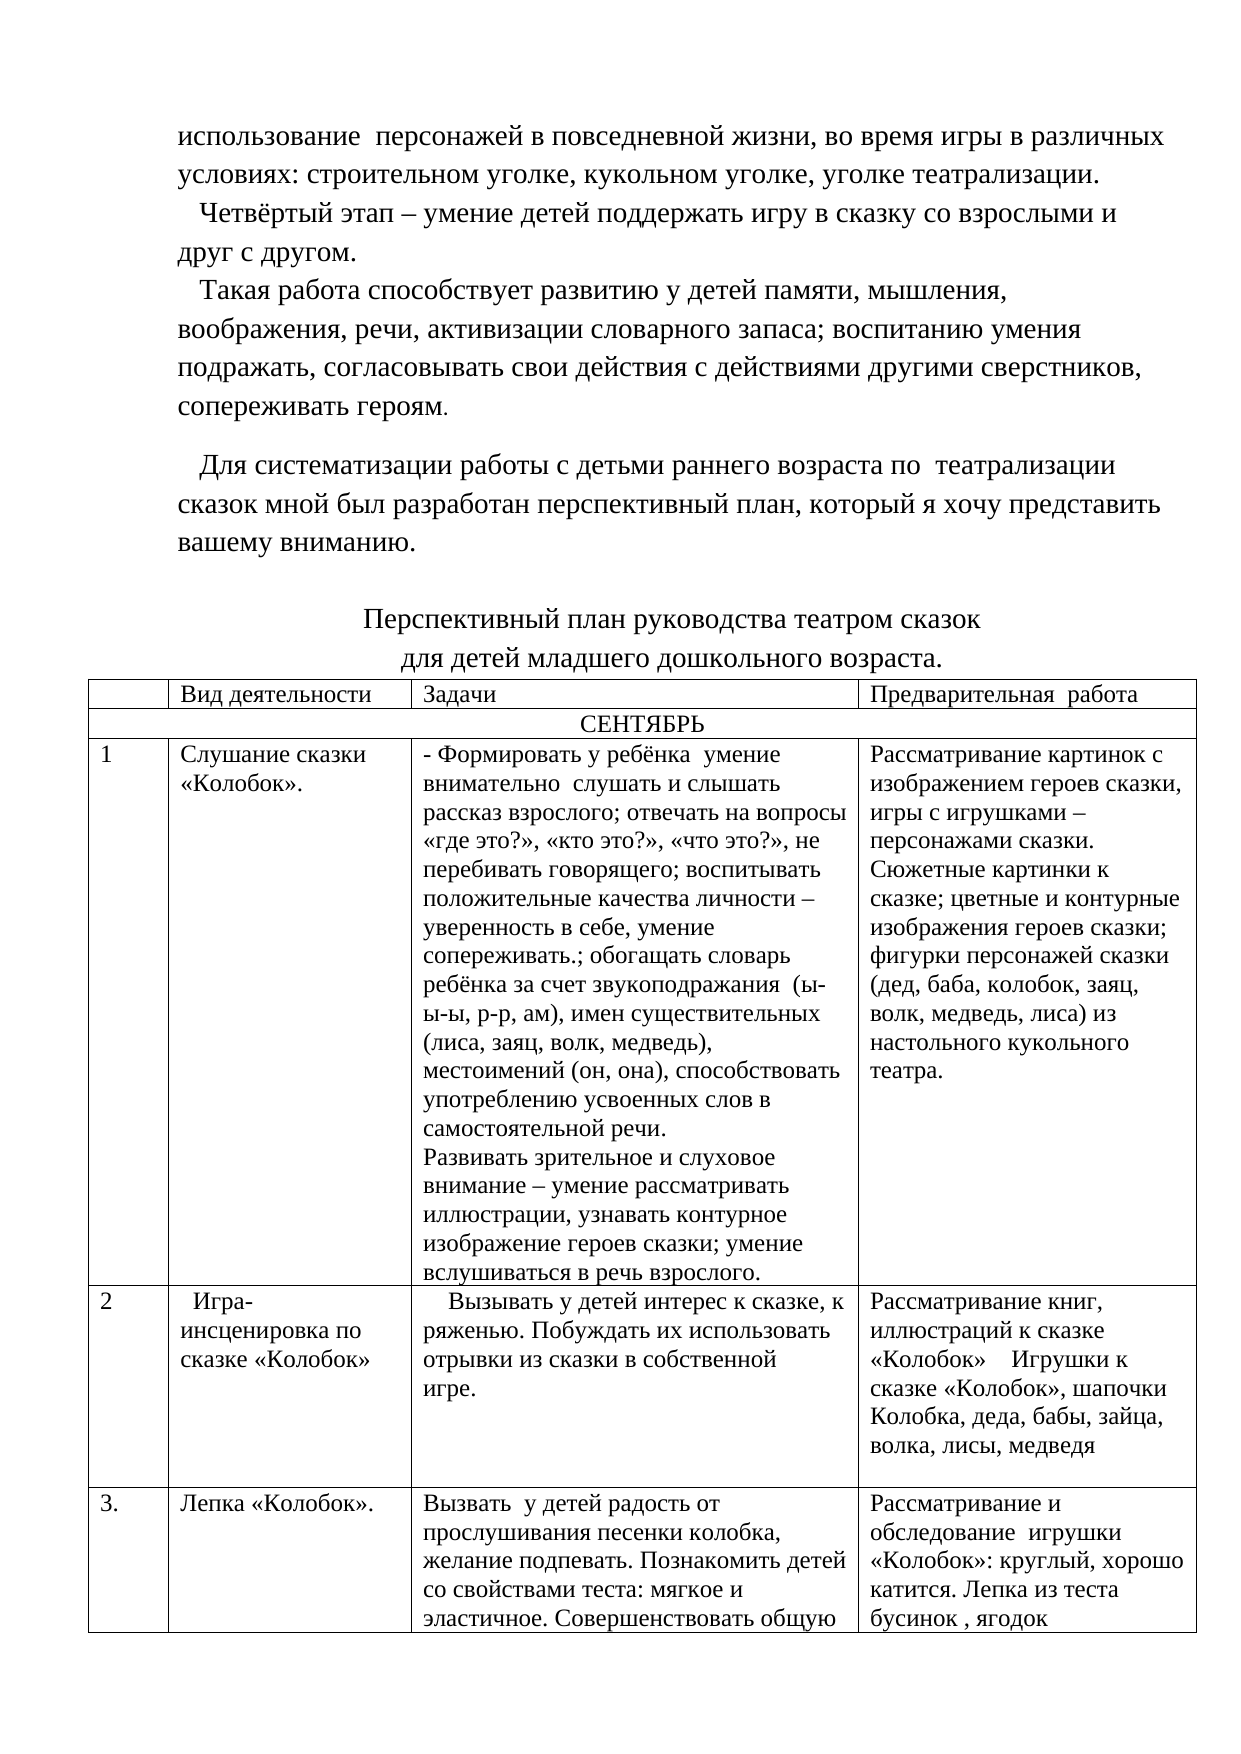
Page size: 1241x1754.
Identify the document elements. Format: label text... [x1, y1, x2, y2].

text Для систематизации работы с детьми раннего возраста по театрализации сказок мной был разработан перспективный план, который я хочу представить вашему вниманию. [177, 447, 1167, 558]
table_cell СЕНТЯБРЬ [89, 709, 1196, 738]
table_cell Лепка «Колобок». [169, 1488, 411, 1632]
table_cell 3. [89, 1488, 168, 1632]
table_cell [859, 1488, 1196, 1632]
table_cell Вызывать у детей интерес к сказке, к ряженью. Побуждать их использовать отрывки из сказки в собственной игре. [412, 1286, 858, 1487]
text для детей младшего дошкольного возраста. [177, 640, 1167, 673]
table_header Вид деятельности [169, 680, 411, 708]
text Перспективный план руководства театром сказок [177, 601, 1167, 635]
table_cell 2 [89, 1286, 168, 1487]
table_cell Рассматривание книг, иллюстраций к сказке «Колобок» Игрушки к сказке «Колобок», шапочки Колобка, деда, бабы, зайца, волка, лисы, медведя [859, 1286, 1196, 1487]
table_cell - Формировать у ребёнка умение внимательно слушать и слышать рассказ взрослого; отвечать на вопросы «где это?», «кто это?», «что это?», не перебивать говорящего; воспитывать положительные качества личности – уверенность в себе, умение сопереживать.; обогащать словарь ребёнка за счет звукоподражания (ы-ы-ы, р-р, ам), имен существительных (лиса, заяц, волк, медведь), местоимений (он, она), способствовать употреблению усвоенных слов в самостоятельной речи. Развивать зрительное и слуховое внимание – умение рассматривать иллюстрации, узнавать контурное изображение героев сказки; умение вслушиваться в речь взрослого. [412, 739, 858, 1285]
table_cell Игра-инсценировка по сказке «Колобок» [169, 1286, 411, 1487]
table_header Предварительная работа [859, 680, 1196, 708]
table_cell 1 [89, 739, 168, 1285]
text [177, 118, 1167, 421]
table_header Задачи [412, 680, 858, 708]
table_cell Слушание сказки «Колобок». [169, 739, 411, 1285]
table_header [89, 680, 168, 708]
table_cell Рассматривание картинок с изображением героев сказки, игры с игрушками – персонажами сказки. Сюжетные картинки к сказке; цветные и контурные изображения героев сказки; фигурки персонажей сказки (дед, баба, колобок, заяц, волк, медведь, лиса) из настольного кукольного театра. [859, 739, 1196, 1285]
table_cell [412, 1488, 858, 1632]
